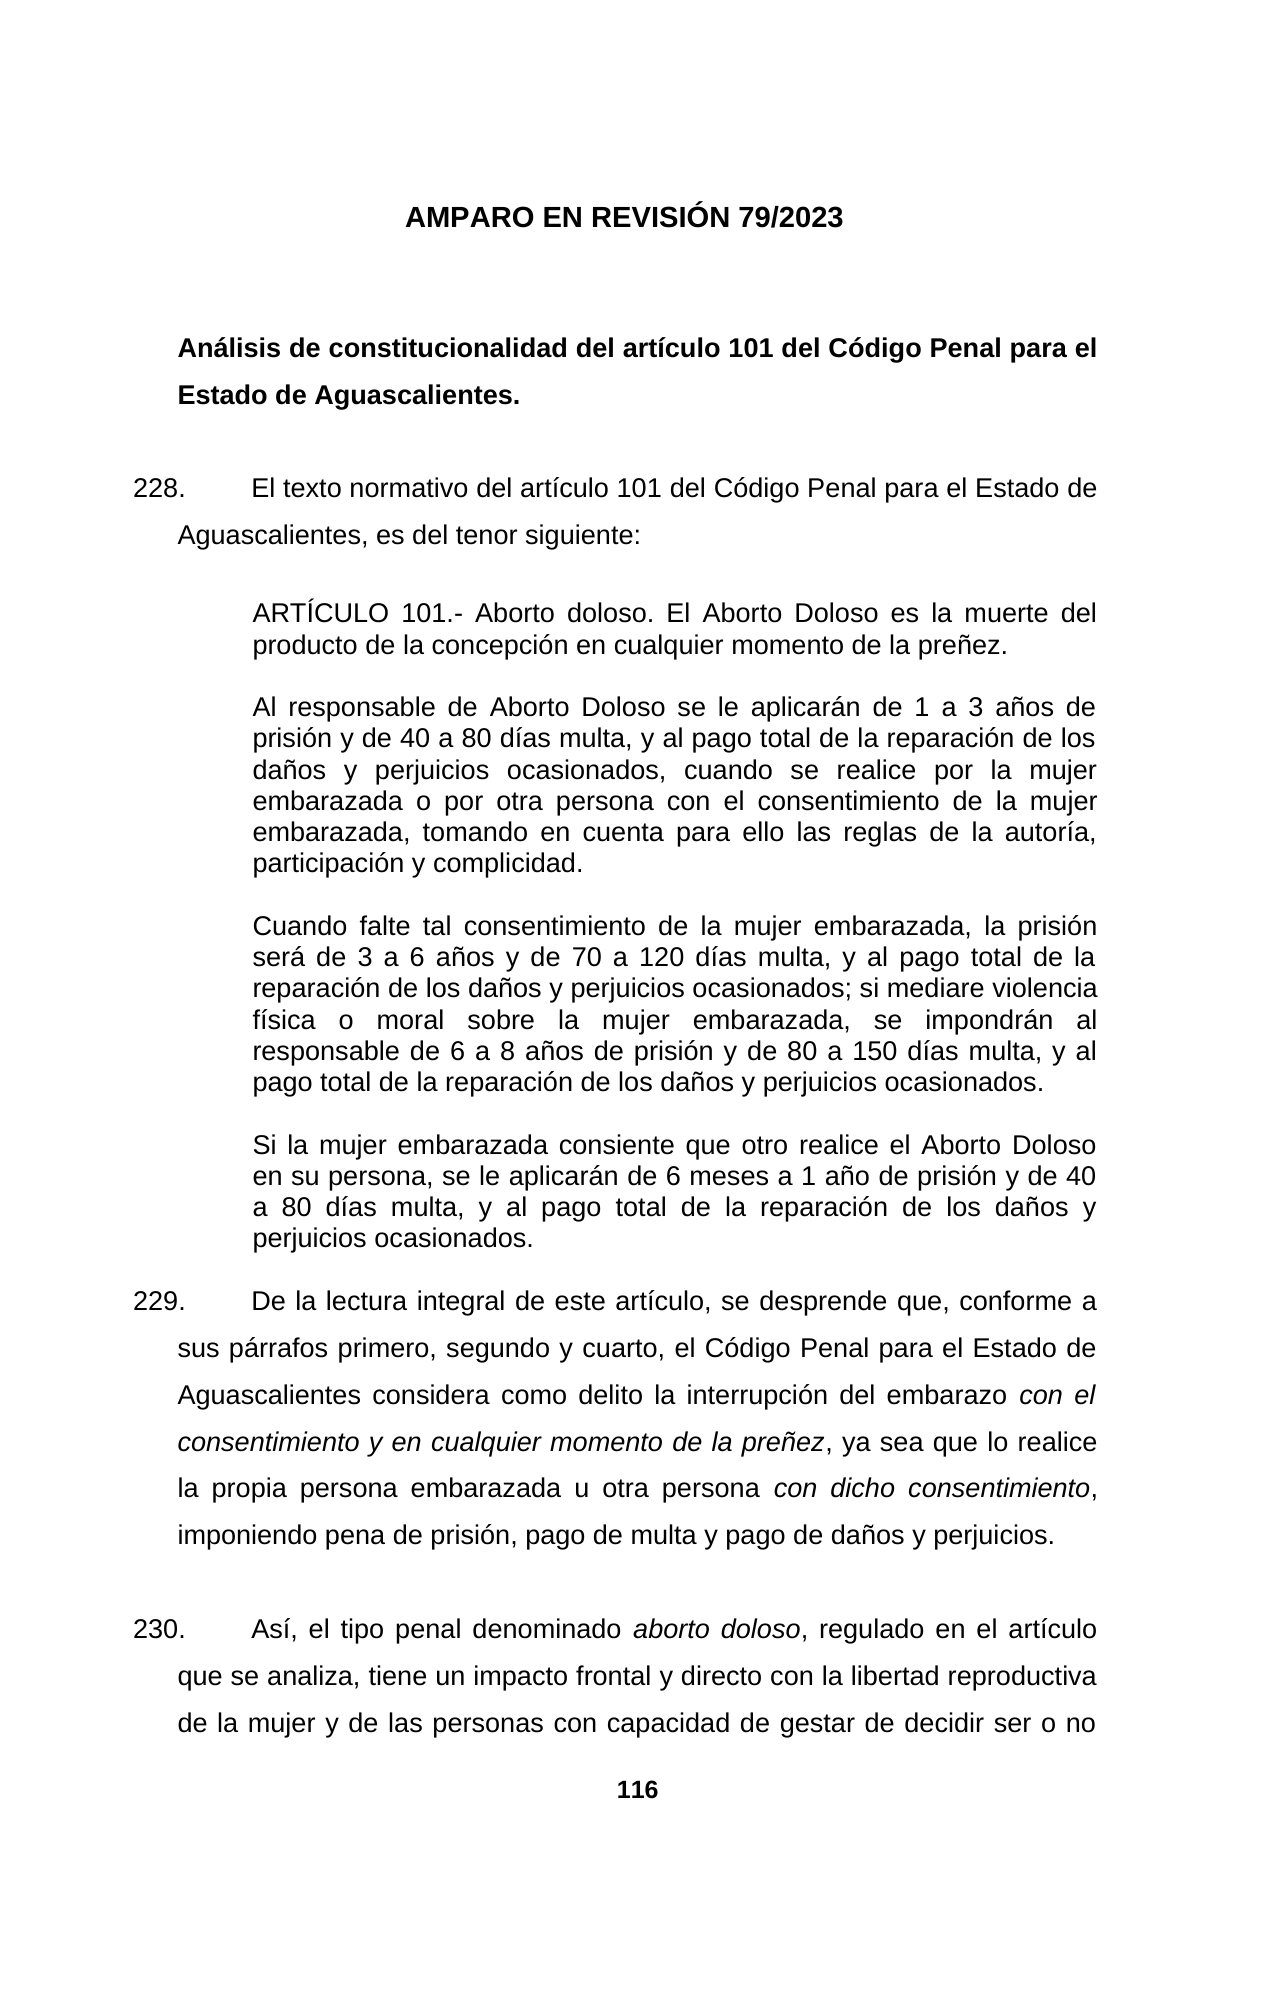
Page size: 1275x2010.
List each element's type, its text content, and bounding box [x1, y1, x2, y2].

list De la lectura integral de este artículo, se desprende que, conforme a sus párrafos primero, segundo y cuarto, el Código Penal para el Estado de Aguascalientes considera como delito la interrupción del embarazo con el consentimiento y en cualquier momento de la preñez, ya sea que lo realice la propia persona embarazada u otra persona con dicho consentimiento, imponiendo pena de prisión, pago de multa y pago de daños y perjuicios. [133, 1285, 1098, 1551]
text ARTÍCULO 101.- Aborto doloso. El Aborto Doloso es la muerte del producto de la concepción en cualquier momento de la preñez. [252, 597, 1098, 660]
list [133, 1613, 1098, 1738]
list El texto normativo del artículo 101 del Código Penal para el Estado de Aguascalientes, es del tenor siguiente: [133, 472, 1098, 551]
text Cuando falte tal consentimiento de la mujer embarazada, la prisión será de 3 a 6 años y de 70 a 120 días multa, y al pago total de la reparación de los daños y perjuicios ocasionados; si mediare violencia física o moral sobre la mujer embarazada, se impondrán al responsable de 6 a 8 años de prisión y de 80 a 150 días multa, y al pago total de la reparación de los daños y perjuicios ocasionados. [252, 910, 1098, 1097]
text Al responsable de Aborto Doloso se le aplicarán de 1 a 3 años de prisión y de 40 a 80 días multa, y al pago total de la reparación de los daños y perjuicios ocasionados, cuando se realice por la mujer embarazada o por otra persona con el consentimiento de la mujer embarazada, tomando en cuenta para ello las reglas de la autoría, participación y complicidad. [252, 691, 1098, 879]
text Si la mujer embarazada consiente que otro realice el Aborto Doloso en su persona, se le aplicarán de 6 meses a 1 año de prisión y de 40 a 80 días multa, y al pago total de la reparación de los daños y perjuicios ocasionados. [252, 1129, 1098, 1254]
text Análisis de constitucionalidad del artículo 101 del Código Penal para el Estado de Aguascalientes. [177, 332, 1098, 410]
